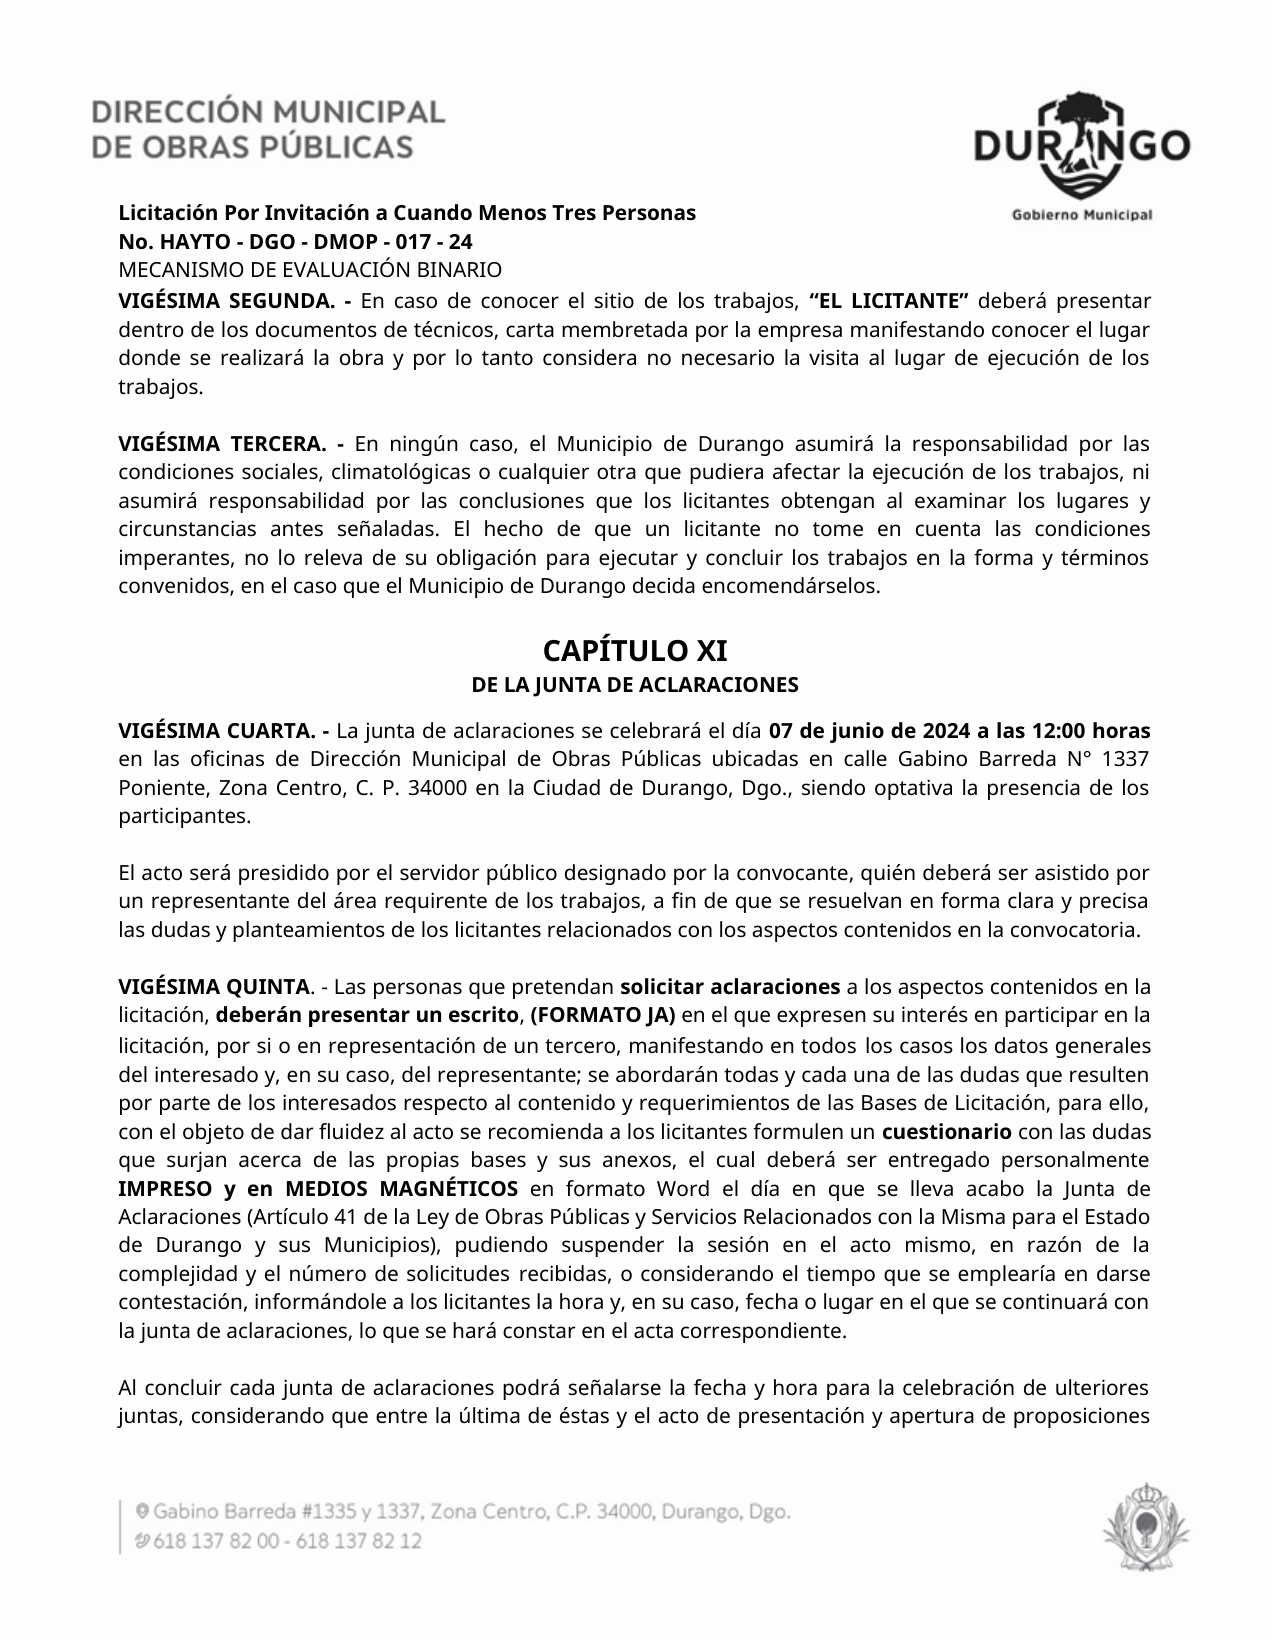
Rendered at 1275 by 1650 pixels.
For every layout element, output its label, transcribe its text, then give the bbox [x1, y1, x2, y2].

text DE ACLARACIONES [118, 670, 1152, 699]
text El acto será presidido por el servidor público designado por la convocante, quién deberá ser asistido por un representante del área requirente de los trabajos, a fin de que se resuelvan en forma clara y precisa las dudas y planteamientos de los licitantes relacionados con los aspectos contenidos en la convocatoria. [118, 858, 1152, 943]
text VIGÉSIMA QUINTA. - Las personas que pretendan solicitar aclaraciones a los aspectos contenidos en la licitación, deberán presentar un escrito, (FORMATO JA) en el que expresen su interés en participar en la licitación, por si o en representación de un tercero, manifestando en todos los casos los datos generales del interesado y, en su caso, del representante; se abordarán todas y cada una de las dudas que resulten por parte de los interesados respecto al contenido y requerimientos de las Bases de Licitación, para ello, con el objeto de dar fluidez al acto se recomienda a los licitantes formulen un cuestionario con las dudas que surjan acerca de las propias bases y sus anexos, el cual deberá ser entregado personalmente IMPRESO y en MEDIOS MAGNÉTICOS en formato Word el día en que se lleva acabo la Junta de Aclaraciones (Artículo 41 de la Ley de Obras Públicas y Servicios Relacionados con la Misma para el Estado de Durango y sus Municipios), pudiendo suspender la sesión en el acto mismo, en razón de la complejidad y el número de solicitudes recibidas, o considerando el tiempo que se emplearía en darse contestación, informándole a los licitantes la hora y, en su caso, fecha o lugar en el que se continuará con la junta de aclaraciones, lo que se hará constar en el acta correspondiente. [118, 972, 1152, 1344]
text CAPÍTULO XI [118, 631, 1152, 670]
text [118, 1373, 1152, 1430]
picture [7, 5, 1269, 1635]
text VIGÉSIMA CUARTA. - La junta de aclaraciones se celebrará el día 07 de junio de 2024 a las 12:00 horas en las oficinas de Dirección Municipal de Obras Públicas ubicadas en calle Gabino Barreda N° 1337 Poniente, Zona Centro, C. P. 34000 en la Ciudad de Durango, Dgo., siendo optativa la presencia de los participantes. [118, 716, 1152, 830]
text VIGÉSIMA TERCERA. - En ningún caso, el Municipio de Durango asumirá la responsabilidad por las condiciones sociales, climatológicas o cualquier otra que pudiera afectar la ejecución de los trabajos, ni asumirá responsabilidad por las conclusiones que los licitantes obtengan al examinar los lugares y circunstancias antes señaladas. El hecho de que un licitante no tome en cuenta las condiciones imperantes, no lo releva de su obligación para ejecutar y concluir los trabajos en la forma y términos convenidos, en el caso que el Municipio de Durango decida encomendárselos. [118, 429, 1152, 599]
text VIGÉSIMA SEGUNDA. - En caso de conocer el sitio de los trabajos, “EL LICITANTE” deberá presentar dentro de los documentos de técnicos, carta membretada por la empresa manifestando conocer el lugar donde se realizará la obra y por lo tanto considera no necesario la visita al lugar de ejecución de los trabajos. [118, 287, 1152, 400]
